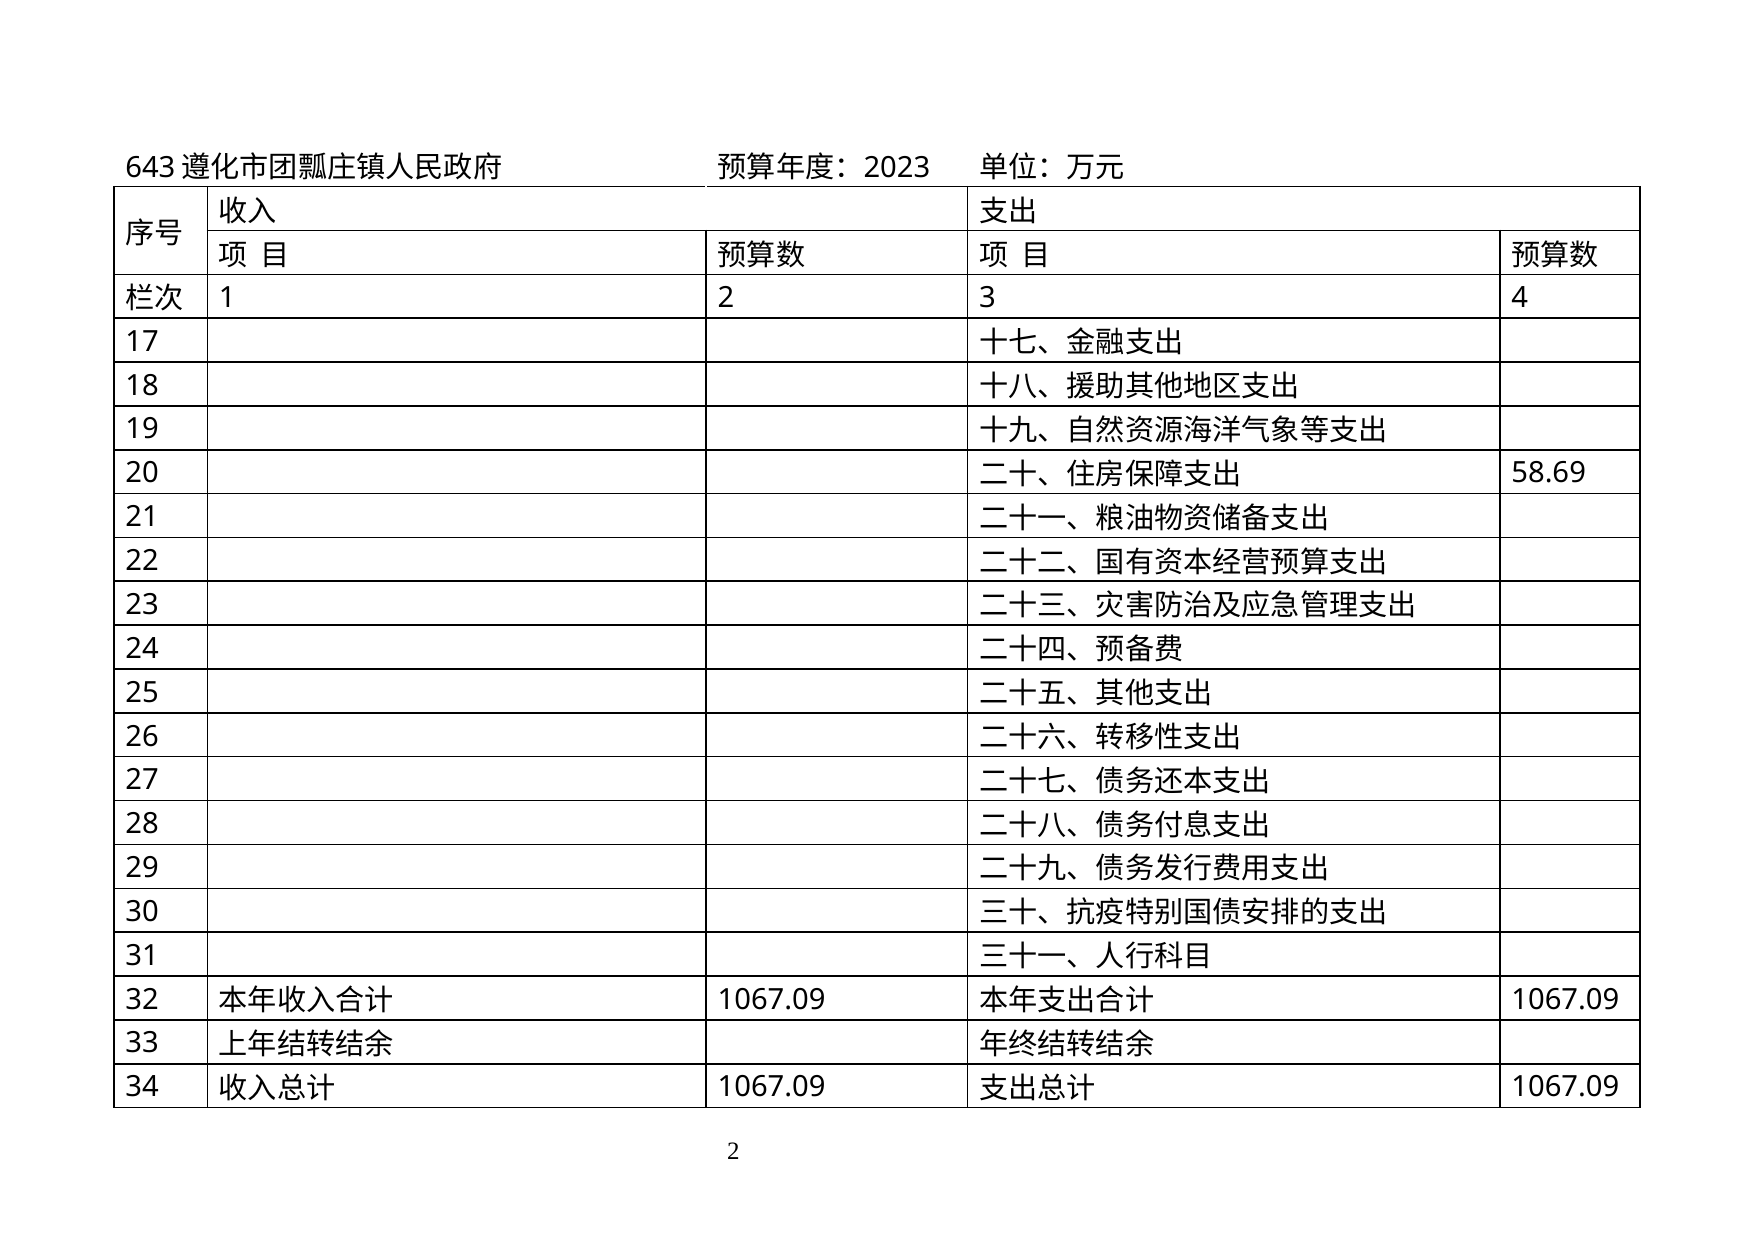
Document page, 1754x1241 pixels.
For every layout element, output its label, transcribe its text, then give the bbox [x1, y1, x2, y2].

table_cell [707, 714, 967, 756]
table_cell 上年结转结余 [208, 1021, 705, 1063]
table_cell 32 [115, 977, 207, 1019]
table_cell [1501, 582, 1639, 624]
table_cell 17 [115, 319, 207, 361]
table_cell 预算数 [1501, 231, 1639, 273]
table_cell [1501, 363, 1639, 405]
table_cell [208, 494, 705, 537]
table_cell 28 [115, 801, 207, 843]
table_cell [1501, 801, 1639, 843]
table_cell 二十、住房保障支出 [968, 451, 1499, 493]
table_cell 19 [115, 407, 207, 449]
table_cell [1501, 933, 1639, 975]
table_cell [1501, 319, 1639, 361]
table_cell [707, 801, 967, 843]
table_cell [1501, 889, 1639, 931]
table_cell 21 [115, 494, 207, 537]
table_cell [707, 670, 967, 712]
table_cell [208, 582, 705, 624]
table_cell [208, 845, 705, 887]
table_cell 27 [115, 757, 207, 800]
table_cell 二十八、债务付息支出 [968, 801, 1499, 843]
table_cell 三十、抗疫特别国债安排的支出 [968, 889, 1499, 931]
table_cell [707, 319, 967, 361]
table_cell [208, 407, 705, 449]
table_cell 二十九、债务发行费用支出 [968, 845, 1499, 887]
table_cell [208, 626, 705, 668]
table_cell [707, 538, 967, 580]
table_cell 收入 [208, 187, 967, 229]
table_cell 十八、援助其他地区支出 [968, 363, 1499, 405]
table_cell [707, 494, 967, 537]
table_cell 23 [115, 582, 207, 624]
table_cell [208, 451, 705, 493]
table_cell 本年收入合计 [208, 977, 705, 1019]
table_cell 1067.09 [707, 1065, 967, 1107]
table_cell 支出 [968, 187, 1639, 229]
table_header 单位：万元 [968, 143, 1639, 186]
table_cell 25 [115, 670, 207, 712]
table_cell 序号 [115, 187, 207, 273]
table_cell 十九、自然资源海洋气象等支出 [968, 407, 1499, 449]
table_cell 33 [115, 1021, 207, 1063]
table_cell 二十七、债务还本支出 [968, 757, 1499, 800]
table_cell 二十三、灾害防治及应急管理支出 [968, 582, 1499, 624]
table_cell 年终结转结余 [968, 1021, 1499, 1063]
table_cell 34 [115, 1065, 207, 1107]
table_cell [208, 319, 705, 361]
table_cell 29 [115, 845, 207, 887]
table_cell [1501, 626, 1639, 668]
table_cell 支出总计 [968, 1065, 1499, 1107]
table_cell 项 目 [208, 231, 705, 273]
table_cell 本年支出合计 [968, 977, 1499, 1019]
table_cell [208, 363, 705, 405]
table_cell 58.69 [1501, 451, 1639, 493]
table_cell [1501, 714, 1639, 756]
table_cell [707, 407, 967, 449]
table_cell 收入总计 [208, 1065, 705, 1107]
table_cell [1501, 407, 1639, 449]
table_cell 1067.09 [1501, 977, 1639, 1019]
table_cell 三十一、人行科目 [968, 933, 1499, 975]
table_cell [707, 1021, 967, 1063]
table_cell 22 [115, 538, 207, 580]
table_cell [707, 889, 967, 931]
table_cell 3 [968, 275, 1499, 317]
table_cell [208, 933, 705, 975]
table_cell [208, 801, 705, 843]
table_cell 20 [115, 451, 207, 493]
table_cell [208, 889, 705, 931]
table_cell [1501, 538, 1639, 580]
table_cell [1501, 494, 1639, 537]
table_cell 4 [1501, 275, 1639, 317]
table_cell [208, 670, 705, 712]
table_cell [707, 626, 967, 668]
table_cell [1501, 757, 1639, 800]
table_cell [208, 714, 705, 756]
table_cell 十七、金融支出 [968, 319, 1499, 361]
table_cell 31 [115, 933, 207, 975]
table_cell 栏次 [115, 275, 207, 317]
table_cell 1067.09 [1501, 1065, 1639, 1107]
table_header 预算年度：2023 [707, 143, 967, 186]
table_cell [707, 582, 967, 624]
table_cell [208, 757, 705, 800]
table_cell [707, 757, 967, 800]
table_cell 18 [115, 363, 207, 405]
table_cell 项 目 [968, 231, 1499, 273]
table_cell [1501, 845, 1639, 887]
table_cell [1501, 1021, 1639, 1063]
table_cell 2 [707, 275, 967, 317]
table_cell 二十二、国有资本经营预算支出 [968, 538, 1499, 580]
table_cell [707, 451, 967, 493]
table_cell [707, 363, 967, 405]
table_cell 二十六、转移性支出 [968, 714, 1499, 756]
table_cell 预算数 [707, 231, 967, 273]
table_cell [208, 538, 705, 580]
table_cell 二十四、预备费 [968, 626, 1499, 668]
table_cell [1501, 670, 1639, 712]
table_cell 1 [208, 275, 705, 317]
table_header 643遵化市团瓢庄镇人民政府 [115, 143, 705, 186]
table_cell 26 [115, 714, 207, 756]
table_cell 二十一、粮油物资储备支出 [968, 494, 1499, 537]
table_cell 30 [115, 889, 207, 931]
table_cell 二十五、其他支出 [968, 670, 1499, 712]
table_cell [707, 845, 967, 887]
table_cell 24 [115, 626, 207, 668]
table_cell [707, 933, 967, 975]
table_cell 1067.09 [707, 977, 967, 1019]
